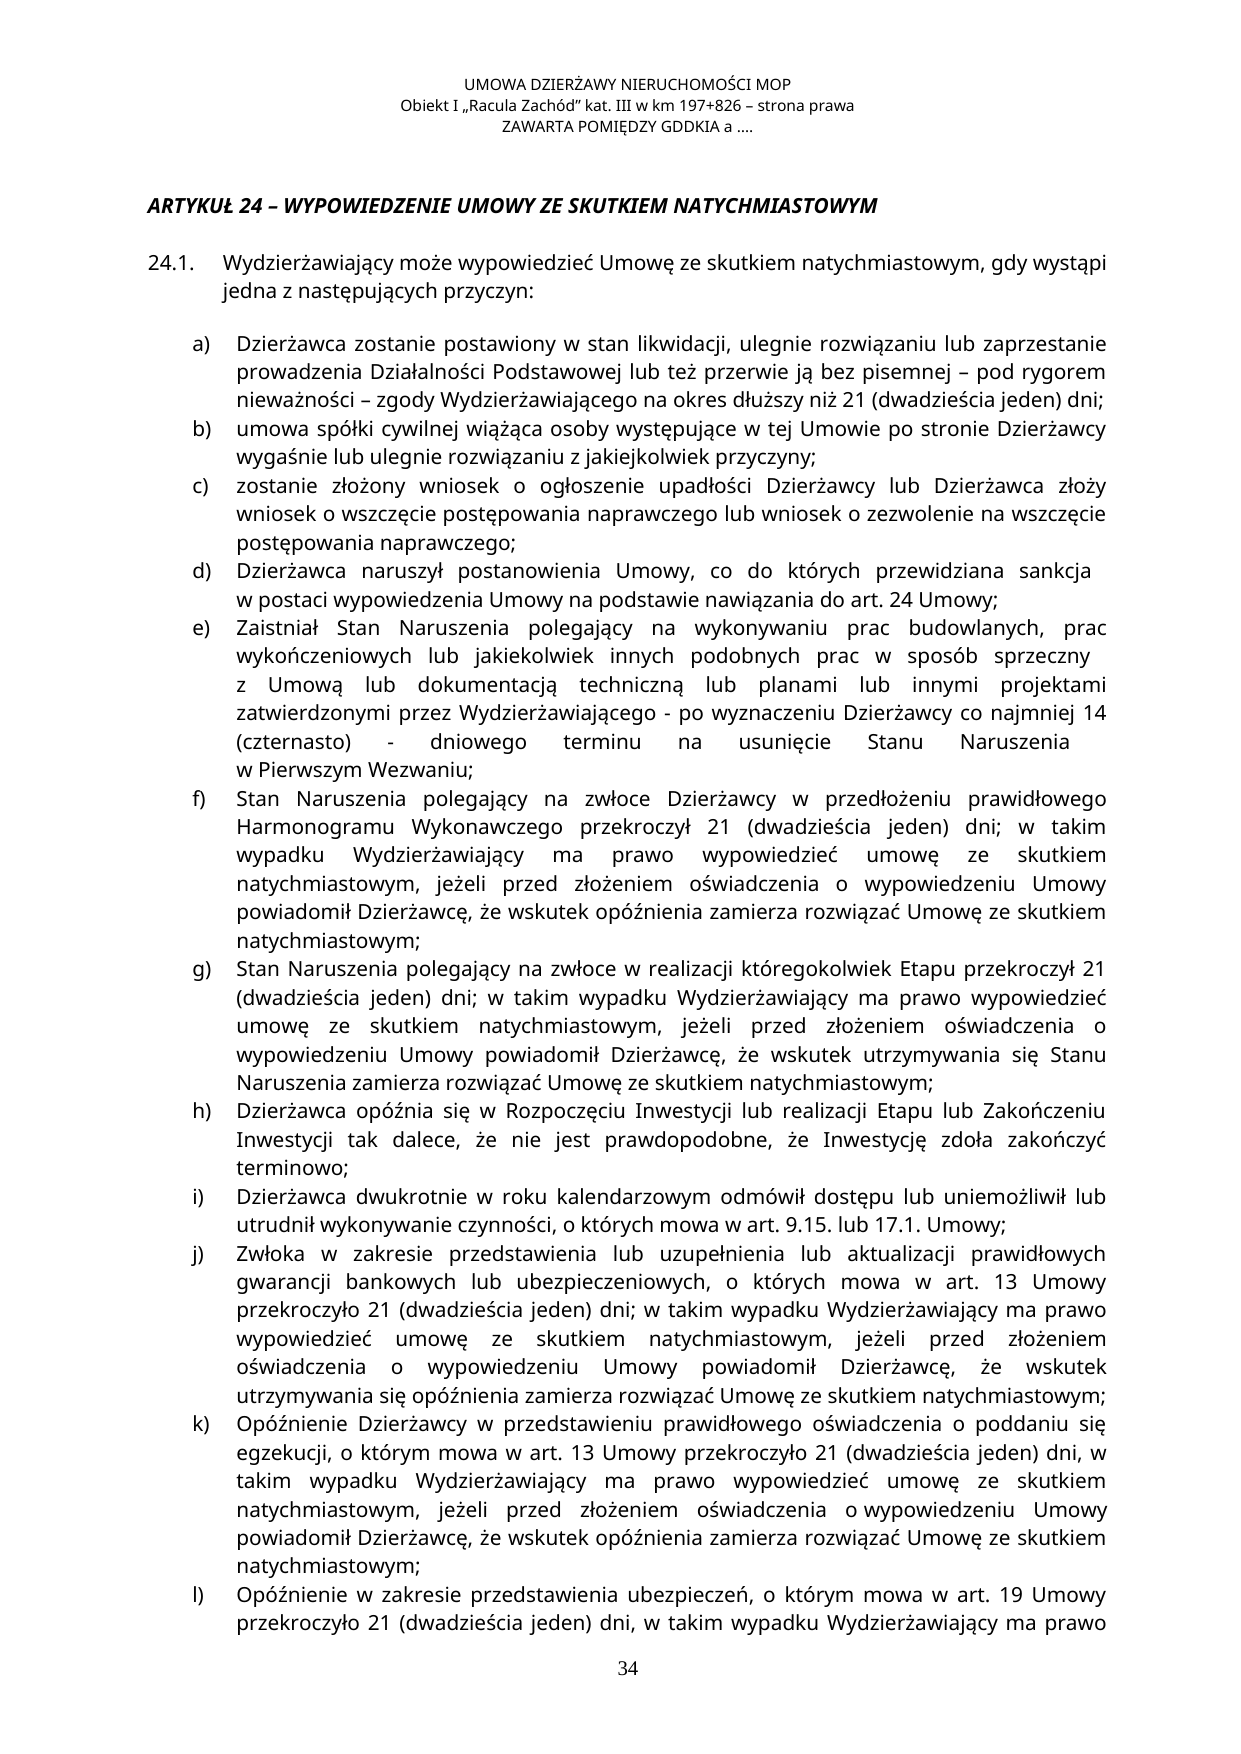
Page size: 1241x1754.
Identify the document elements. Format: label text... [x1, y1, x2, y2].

list Stan Naruszenia polegający na zwłoce w realizacji któregokolwiek Etapu przekroczył 21 (dwadzieścia jeden) dni; w takim wypadku Wydzierżawiający ma prawo wypowiedzieć umowę ze skutkiem natychmiastowym, jeżeli przed złożeniem oświadczenia o wypowiedzeniu Umowy powiadomił Dzierżawcę, że wskutek utrzymywania się Stanu Naruszenia zamierza rozwiązać Umowę ze skutkiem natychmiastowym; [192, 954, 1107, 1097]
list Stan Naruszenia polegający na zwłoce Dzierżawcy w przedłożeniu prawidłowego Harmonogramu Wykonawczego przekroczył 21 (dwadzieścia jeden) dni; w takim wypadku Wydzierżawiający ma prawo wypowiedzieć umowę ze skutkiem natychmiastowym, jeżeli przed złożeniem oświadczenia o wypowiedzeniu Umowy powiadomił Dzierżawcę, że wskutek opóźnienia zamierza rozwiązać Umowę ze skutkiem natychmiastowym; [192, 784, 1107, 954]
list umowa spółki cywilnej wiążąca osoby występujące w tej Umowie po stronie Dzierżawcy wygaśnie lub ulegnie rozwiązaniu z jakiejkolwiek przyczyny; [192, 414, 1107, 471]
list Dzierżawca naruszył postanowienia Umowy, co do których przewidziana sankcja w postaci wypowiedzenia Umowy na podstawie nawiązania do art. 24 Umowy; [192, 556, 1107, 613]
list Wydzierżawiający może wypowiedzieć Umowę ze skutkiem natychmiastowym, gdy wystąpi jedna z następujących przyczyn: [148, 248, 1107, 305]
list Dzierżawca zostanie postawiony w stan likwidacji, ulegnie rozwiązaniu lub zaprzestanie prowadzenia Działalności Podstawowej lub też przerwie ją bez pisemnej – pod rygorem nieważności – zgody Wydzierżawiającego na okres dłuższy niż 21 (dwadzieścia jeden) dni; [192, 329, 1107, 414]
list Opóźnienie Dzierżawcy w przedstawieniu prawidłowego oświadczenia o poddaniu się egzekucji, o którym mowa w art. 13 Umowy przekroczyło 21 (dwadzieścia jeden) dni, w takim wypadku Wydzierżawiający ma prawo wypowiedzieć umowę ze skutkiem natychmiastowym, jeżeli przed złożeniem oświadczenia o wypowiedzeniu Umowy powiadomił Dzierżawcę, że wskutek opóźnienia zamierza rozwiązać Umowę ze skutkiem natychmiastowym; [192, 1409, 1107, 1580]
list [192, 1580, 1107, 1637]
list Dzierżawca dwukrotnie w roku kalendarzowym odmówił dostępu lub uniemożliwił lub utrudnił wykonywanie czynności, o których mowa w art. 9.15. lub 17.1. Umowy; [192, 1182, 1107, 1239]
subtitle ARTYKUŁ 24 – WYPOWIEDZENIE UMOWY ZE SKUTKIEM NATYCHMIASTOWYM [148, 191, 1107, 219]
list Zaistniał Stan Naruszenia polegający na wykonywaniu prac budowlanych, prac wykończeniowych lub jakiekolwiek innych podobnych prac w sposób sprzeczny z Umową lub dokumentacją techniczną lub planami lub innymi projektami zatwierdzonymi przez Wydzierżawiającego - po wyznaczeniu Dzierżawcy co najmniej 14 (czternasto) - dniowego terminu na usunięcie Stanu Naruszenia w Pierwszym Wezwaniu; [192, 613, 1107, 784]
list Dzierżawca opóźnia się w Rozpoczęciu Inwestycji lub realizacji Etapu lub Zakończeniu Inwestycji tak dalece, że nie jest prawdopodobne, że Inwestycję zdoła zakończyć terminowo; [192, 1097, 1107, 1182]
list Zwłoka w zakresie przedstawienia lub uzupełnienia lub aktualizacji prawidłowych gwarancji bankowych lub ubezpieczeniowych, o których mowa w art. 13 Umowy przekroczyło 21 (dwadzieścia jeden) dni; w takim wypadku Wydzierżawiający ma prawo wypowiedzieć umowę ze skutkiem natychmiastowym, jeżeli przed złożeniem oświadczenia o wypowiedzeniu Umowy powiadomił Dzierżawcę, że wskutek utrzymywania się opóźnienia zamierza rozwiązać Umowę ze skutkiem natychmiastowym; [192, 1239, 1107, 1409]
list zostanie złożony wniosek o ogłoszenie upadłości Dzierżawcy lub Dzierżawca złoży wniosek o wszczęcie postępowania naprawczego lub wniosek o zezwolenie na wszczęcie postępowania naprawczego; [192, 471, 1107, 556]
